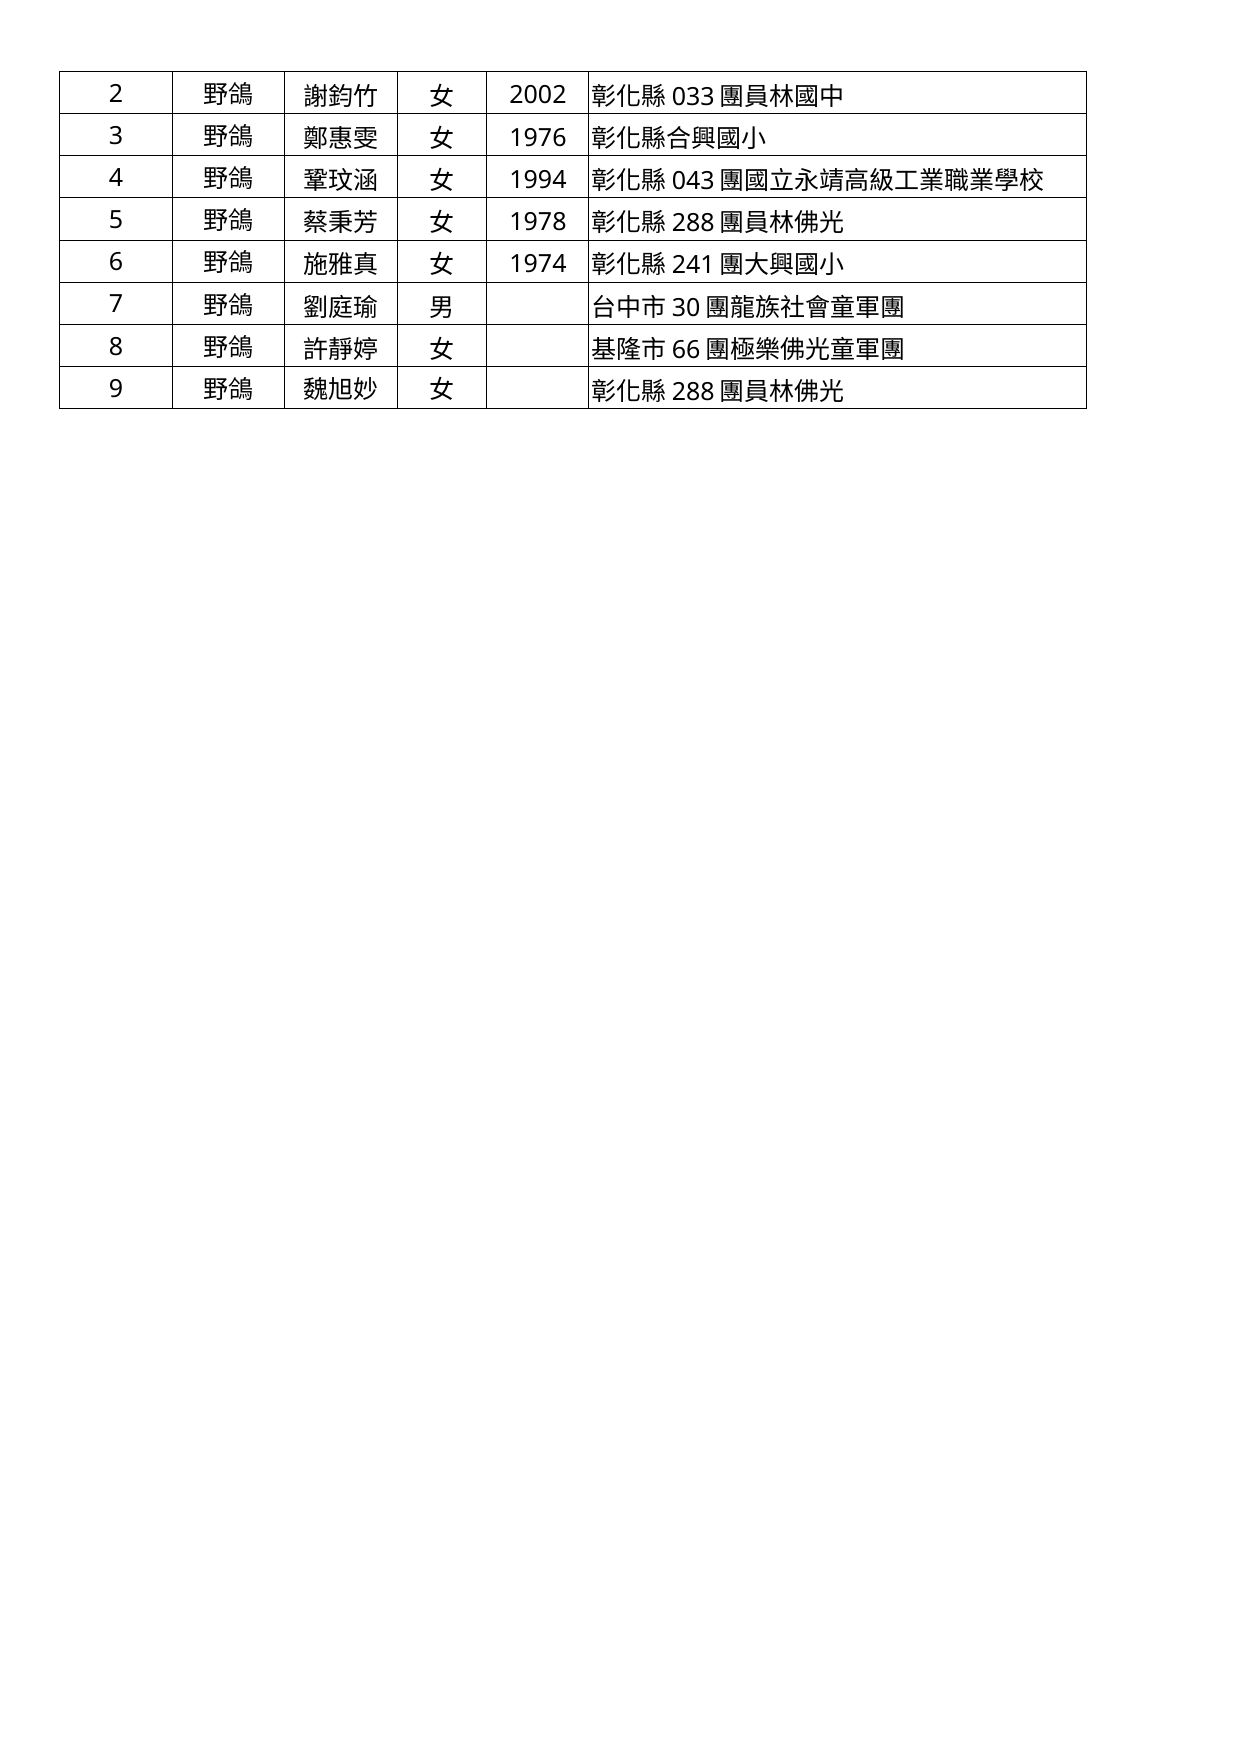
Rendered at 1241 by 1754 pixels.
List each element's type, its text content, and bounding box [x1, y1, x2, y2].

table_cell [487, 283, 588, 324]
table_cell 2002 [487, 72, 588, 113]
table_cell 9 [60, 367, 172, 408]
table_cell 女 [398, 367, 486, 408]
table_cell 蔡秉芳 [285, 198, 397, 239]
table_cell 彰化縣288團員林佛光 [589, 367, 1086, 408]
table_cell 魏旭妙 [285, 367, 397, 408]
table_cell 3 [60, 114, 172, 155]
table_cell [487, 325, 588, 366]
table_cell 彰化縣合興國小 [589, 114, 1086, 155]
table_cell 鞏玟涵 [285, 156, 397, 197]
table_cell 野鴿 [173, 325, 284, 366]
table_cell 野鴿 [173, 283, 284, 324]
table_cell 野鴿 [173, 367, 284, 408]
table_cell 1976 [487, 114, 588, 155]
table_cell 8 [60, 325, 172, 366]
table_cell 彰化縣288團員林佛光 [589, 198, 1086, 239]
table_cell 6 [60, 241, 172, 282]
table_cell 野鴿 [173, 72, 284, 113]
table_cell 台中市30團龍族社會童軍團 [589, 283, 1086, 324]
table_cell 1994 [487, 156, 588, 197]
table_cell 7 [60, 283, 172, 324]
table_cell 野鴿 [173, 241, 284, 282]
table_cell 許靜婷 [285, 325, 397, 366]
table_cell 2 [60, 72, 172, 113]
table_cell 女 [398, 156, 486, 197]
table_cell 施雅真 [285, 241, 397, 282]
table_cell 彰化縣033團員林國中 [589, 72, 1086, 113]
table_cell 鄭惠雯 [285, 114, 397, 155]
table_cell 基隆市66團極樂佛光童軍團 [589, 325, 1086, 366]
table_cell 女 [398, 198, 486, 239]
table_cell 謝鈞竹 [285, 72, 397, 113]
table_cell 女 [398, 325, 486, 366]
table_cell 野鴿 [173, 114, 284, 155]
table_cell 男 [398, 283, 486, 324]
table_cell 女 [398, 72, 486, 113]
table_cell 女 [398, 241, 486, 282]
table_cell 彰化縣043團國立永靖高級工業職業學校 [589, 156, 1086, 197]
table_cell 劉庭瑜 [285, 283, 397, 324]
table_cell 1974 [487, 241, 588, 282]
table_cell 野鴿 [173, 156, 284, 197]
table_cell 野鴿 [173, 198, 284, 239]
table_cell [487, 367, 588, 408]
table_cell 1978 [487, 198, 588, 239]
table_cell 女 [398, 114, 486, 155]
table_cell 彰化縣241團大興國小 [589, 241, 1086, 282]
table_cell 4 [60, 156, 172, 197]
table_cell 5 [60, 198, 172, 239]
